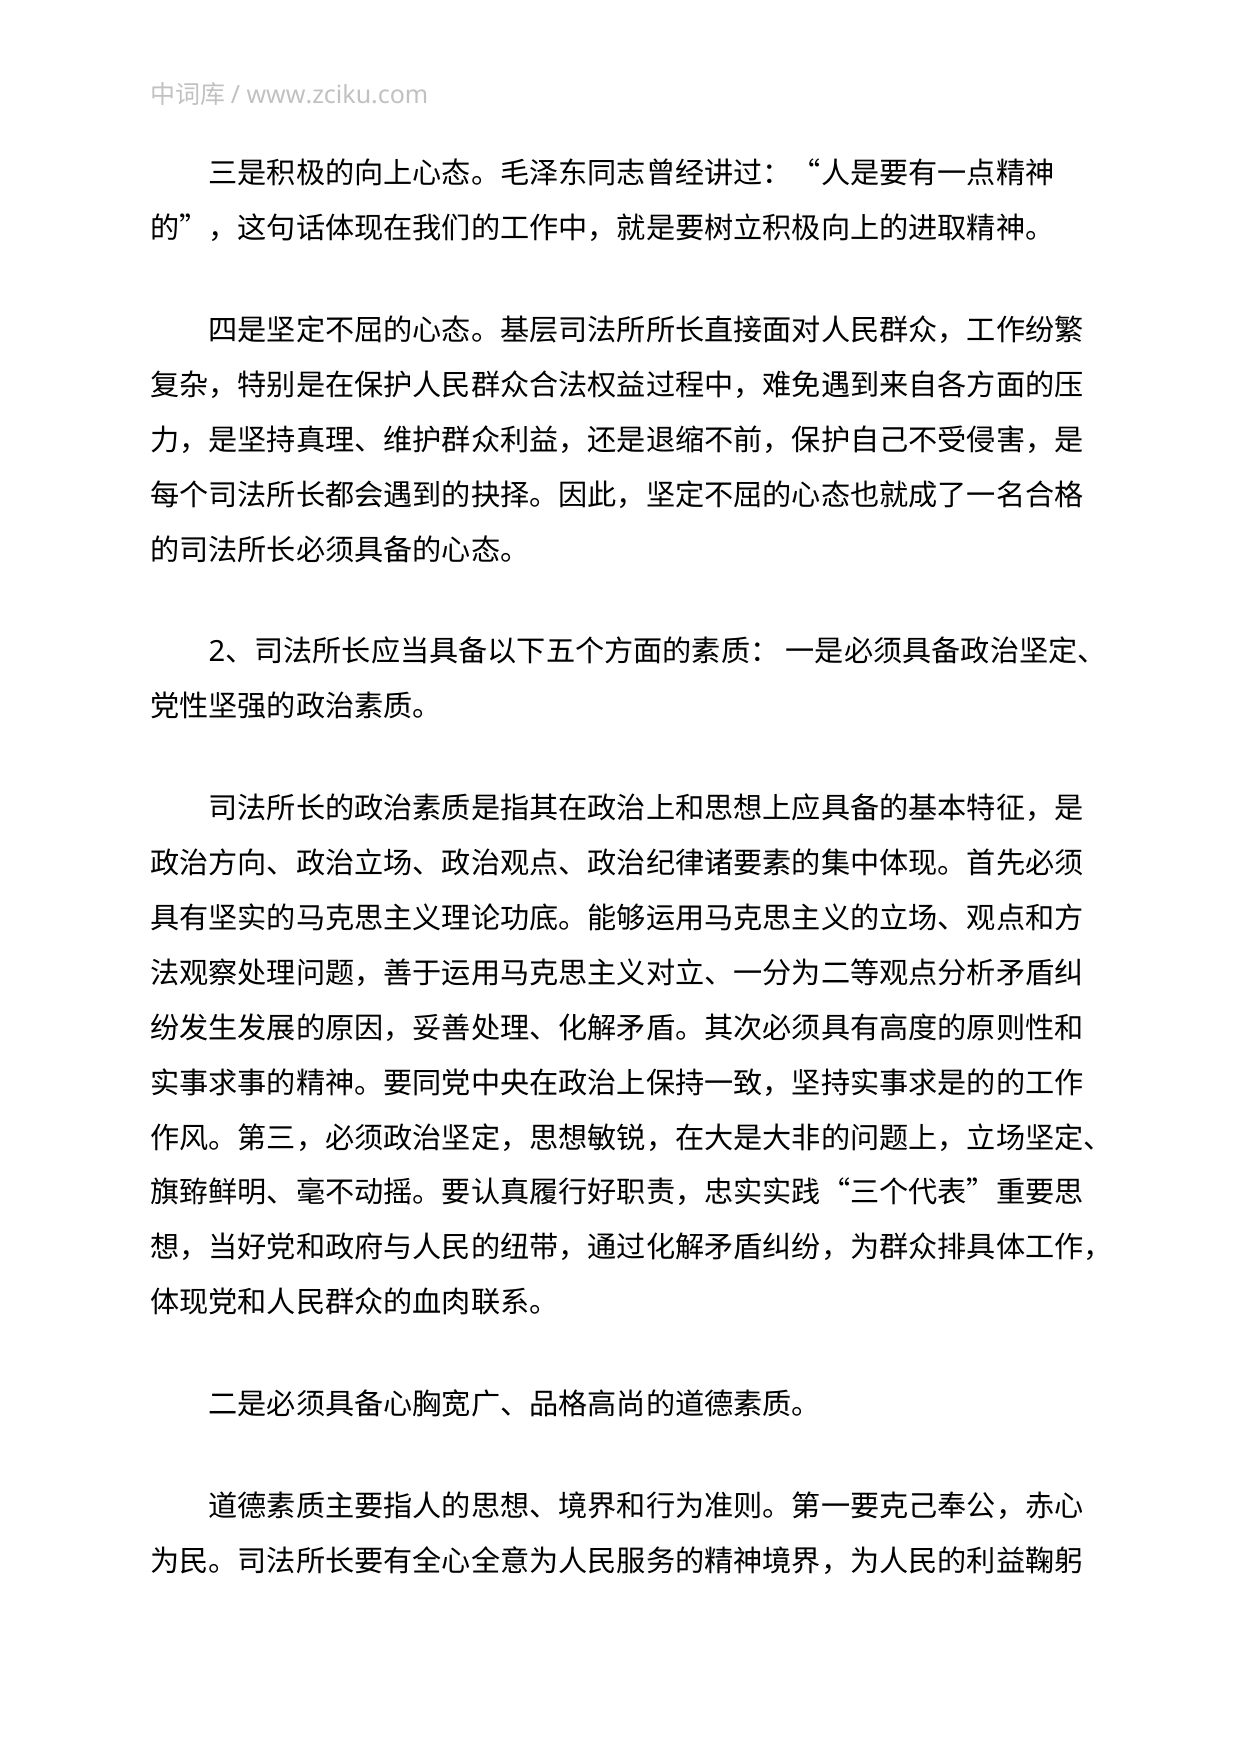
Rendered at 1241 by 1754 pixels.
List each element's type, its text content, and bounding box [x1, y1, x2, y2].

text 二是必须具备心胸宽广、品格高尚的道德素质。 [150, 1381, 1090, 1423]
text 2、司法所长应当具备以下五个方面的素质： 一是必须具备政治坚定、党性坚强的政治素质。 [150, 628, 1090, 725]
text 司法所长的政治素质是指其在政治上和思想上应具备的基本特征，是政治方向、政治立场、政治观点、政治纪律诸要素的集中体现。首先必须具有坚实的马克思主义理论功底。能够运用马克思主义的立场、观点和方法观察处理问题，善于运用马克思主义对立、一分为二等观点分析矛盾纠纷发生发展的原因，妥善处理、化解矛盾。其次必须具有高度的原则性和实事求事的精神。要同党中央在政治上保持一致，坚持实事求是的的工作作风。第三，必须政治坚定，思想敏锐，在大是大非的问题上，立场坚定、旗臶鲜明、毫不动摇。要认真履行好职责，忠实实践“三个代表”重要思想，当好党和政府与人民的纽带，通过化解矛盾纠纷，为群众排具体工作，体现党和人民群众的血肉联系。 [150, 785, 1090, 1321]
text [150, 1482, 1090, 1579]
text 三是积极的向上心态。毛泽东同志曾经讲过：“人是要有一点精神的”，这句话体现在我们的工作中，就是要树立积极向上的进取精神。 [150, 150, 1090, 247]
text 四是坚定不屈的心态。基层司法所所长直接面对人民群众，工作纷繁复杂，特别是在保护人民群众合法权益过程中，难免遇到来自各方面的压力，是坚持真理、维护群众利益，还是退缩不前，保护自己不受侵害，是每个司法所长都会遇到的抉择。因此，坚定不屈的心态也就成了一名合格的司法所长必须具备的心态。 [150, 307, 1090, 568]
